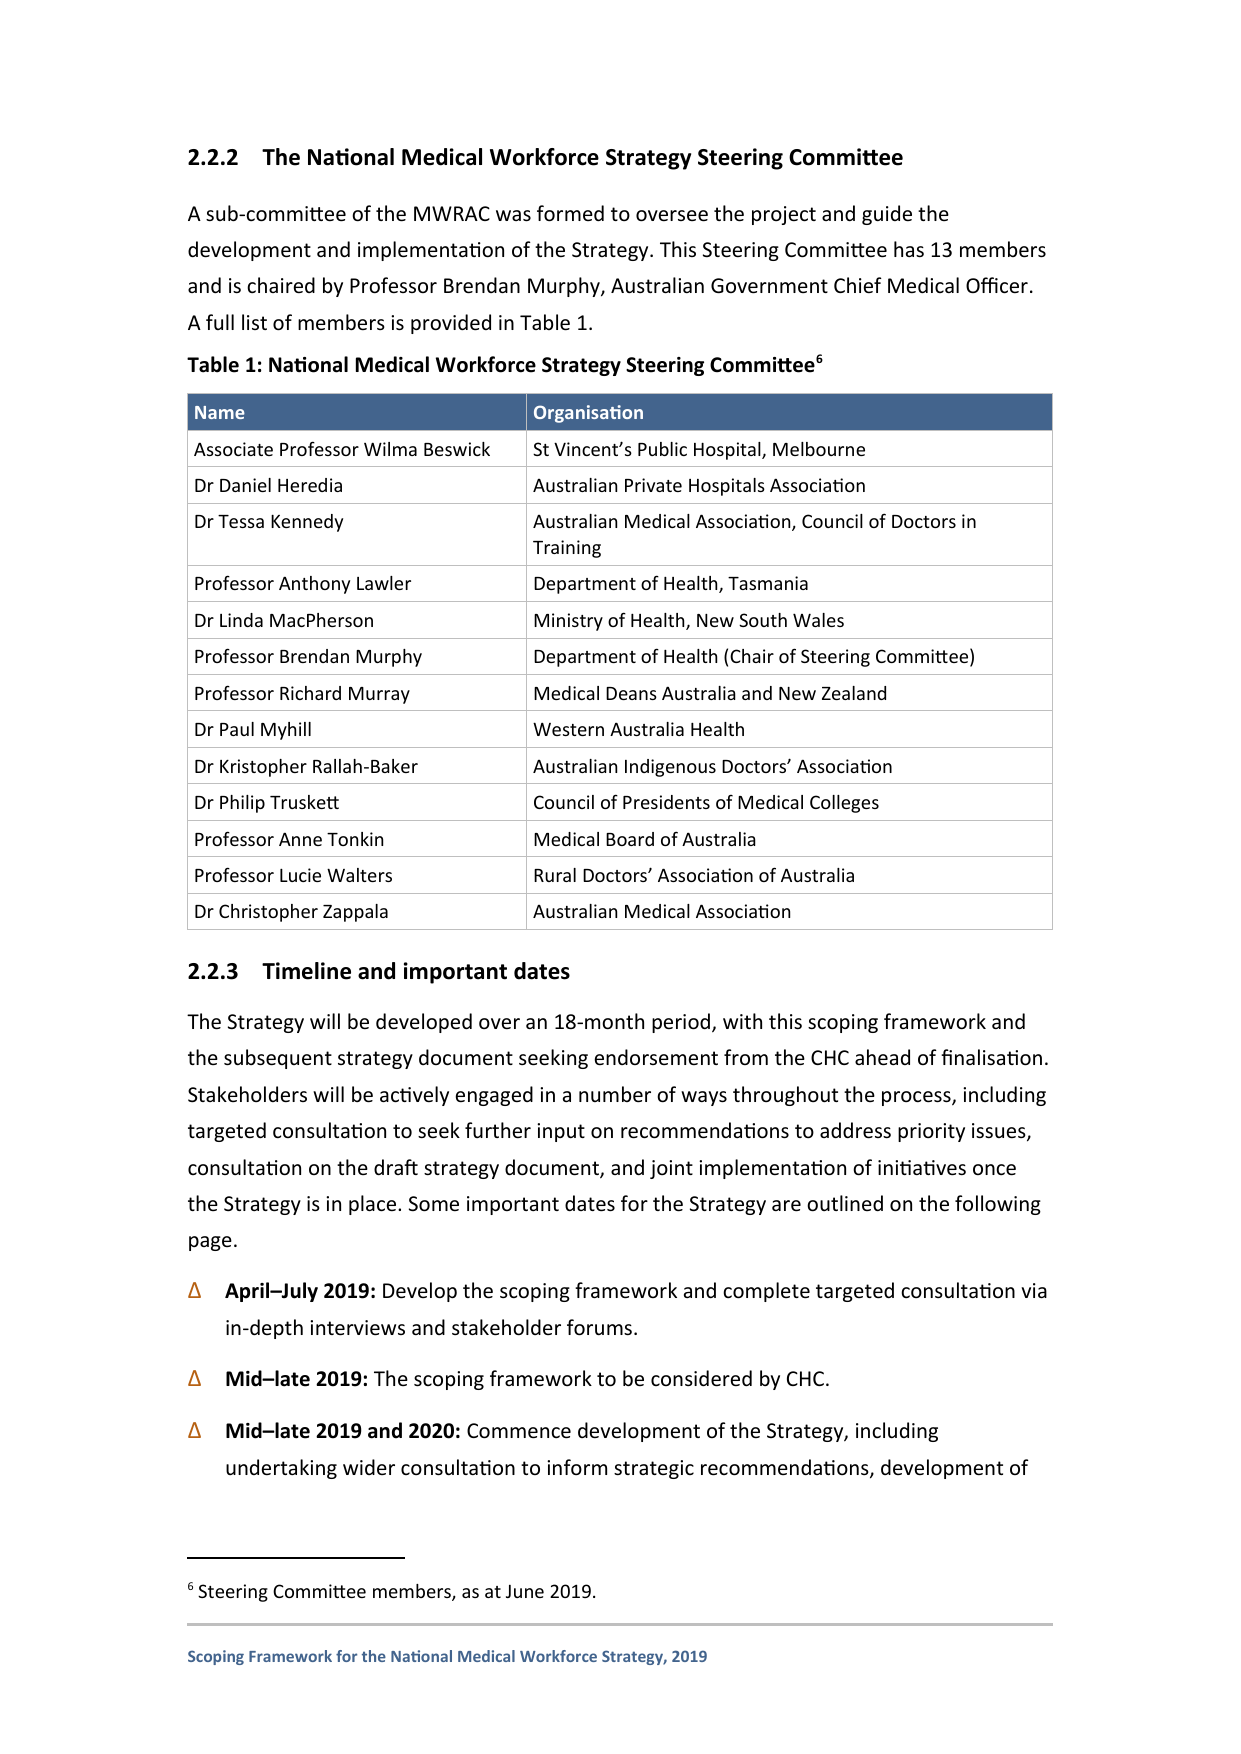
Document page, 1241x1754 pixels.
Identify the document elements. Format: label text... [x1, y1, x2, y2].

table_cell Australian Private Hospitals Association [527, 467, 1052, 503]
table_cell Professor Anne Tonkin [188, 821, 526, 856]
table_cell Dr Tessa Kennedy [188, 504, 526, 564]
text April–July 2019: Develop the scoping framework and complete targeted consultation via in-depth interviews and stakeholder forums. [187, 1274, 1053, 1341]
table_cell Department of Health (Chair of Steering Committee) [527, 639, 1052, 674]
subtitle The National Medical Workforce Strategy Steering Committee [187, 141, 1053, 171]
text A sub-committee of the MWRAC was formed to oversee the project and guide the development and implementation of the Strategy. This Steering Committee has 13 members and is chaired by Professor Brendan Murphy, Australian Government Chief Medical Officer. A full list of members is provided in Table 1. [187, 199, 1053, 336]
table_cell Medical Board of Australia [527, 821, 1052, 856]
table_cell Professor Brendan Murphy [188, 639, 526, 674]
table_cell Professor Anthony Lawler [188, 566, 526, 601]
subtitle Table 1: National Medical Workforce Strategy Steering Committee [187, 351, 1053, 379]
table_cell Dr Christopher Zappala [188, 894, 526, 929]
table_cell St Vincent’s Public Hospital, Melbourne [527, 431, 1052, 466]
table_cell Australian Medical Association, Council of Doctors in Training [527, 504, 1052, 564]
table_cell Australian Indigenous Doctors’ Association [527, 748, 1052, 783]
list The Strategy will be developed over an 18-month period, with this scoping framework and the subsequent strategy document seeking endorsement from the CHC ahead of finalisation. Stakeholders will be actively engaged in a number of ways throughout the process, including targeted consultation to seek further input on recommendations to address priority issues, consultation on the draft strategy document, and joint implementation of initiatives once the Strategy is in place. Some important dates for the Strategy are outlined on the following page. [187, 1007, 1053, 1253]
table_cell Professor Richard Murray [188, 675, 526, 710]
table_cell Dr Daniel Heredia [188, 467, 526, 503]
table_cell Dr Kristopher Rallah-Baker [188, 748, 526, 783]
table_cell Professor Lucie Walters [188, 857, 526, 893]
table_cell Associate Professor Wilma Beswick [188, 431, 526, 466]
table_cell Department of Health, Tasmania [527, 566, 1052, 601]
table_cell Council of Presidents of Medical Colleges [527, 784, 1052, 820]
table_cell Western Australia Health [527, 711, 1052, 747]
table_cell Dr Linda MacPherson [188, 602, 526, 637]
text Mid–late 2019: The scoping framework to be considered by CHC. [187, 1362, 1053, 1392]
table_cell Australian Medical Association [527, 894, 1052, 929]
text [187, 1414, 1053, 1481]
table_cell Medical Deans Australia and New Zealand [527, 675, 1052, 710]
table_cell Dr Philip Truskett [188, 784, 526, 820]
table_header Name [188, 394, 526, 430]
table_header Organisation [527, 394, 1052, 430]
table_cell Ministry of Health, New South Wales [527, 602, 1052, 637]
table_cell Dr Paul Myhill [188, 711, 526, 747]
subtitle Timeline and important dates [187, 955, 1053, 986]
table_cell Rural Doctors’ Association of Australia [527, 857, 1052, 893]
